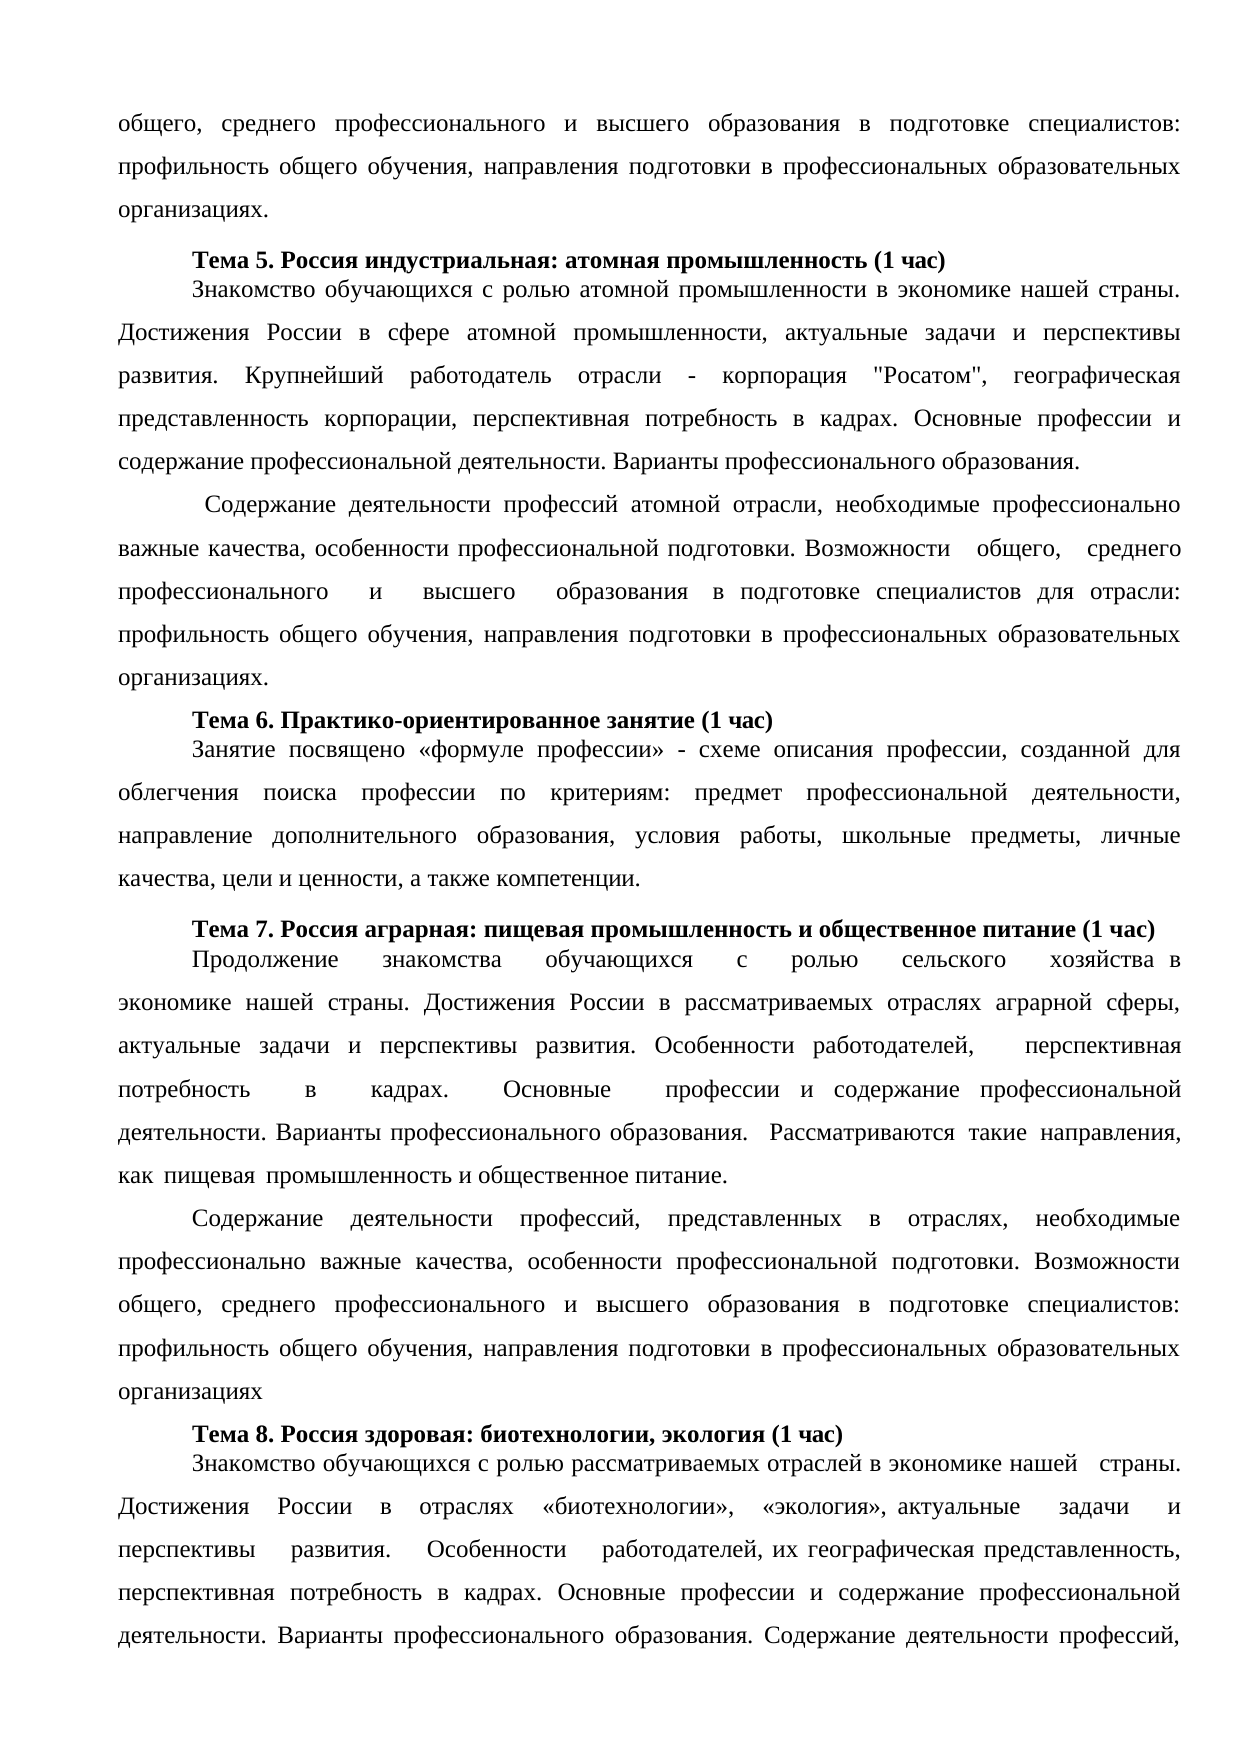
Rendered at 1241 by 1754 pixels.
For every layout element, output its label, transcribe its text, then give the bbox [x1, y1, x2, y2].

subtitle Тема 8. Россия здоровая: биотехнологии, экология (1 час) [192, 1419, 1192, 1448]
text Продолжение знакомства обучающихся с ролью сельского хозяйства в экономике нашей страны. Достижения России в рассматриваемых отраслях аграрной сферы, актуальные задачи и перспективы развития. Особенности работодателей, перспективная потребность в кадрах. Основные профессии и содержание профессиональной деятельности. Варианты профессионального образования. Рассматриваются такие направления, как пищевая промышленность и общественное питание. [118, 944, 1182, 1189]
text Знакомство обучающихся с ролью атомной промышленности в экономике нашей страны. Достижения России в сфере атомной промышленности, актуальные задачи и перспективы развития. Крупнейший работодатель отрасли - корпорация "Росатом", географическая представленность корпорации, перспективная потребность в кадрах. Основные профессии и содержание профессиональной деятельности. Варианты профессионального образования. [118, 274, 1182, 475]
text Содержание деятельности профессий атомной отрасли, необходимые профессионально важные качества, особенности профессиональной подготовки. Возможности общего, среднего профессионального и высшего образования в подготовке специалистов для отрасли: профильность общего обучения, направления подготовки в профессиональных образовательных организациях. [118, 489, 1182, 691]
subtitle Тема 5. Россия индустриальная: атомная промышленность (1 час) [192, 245, 1192, 274]
subtitle Тема 7. Россия аграрная: пищевая промышленность и общественное питание (1 час) [118, 914, 1192, 943]
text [118, 108, 1181, 223]
text Занятие посвящено «формуле профессии» - схеме описания профессии, созданной для облегчения поиска профессии по критериям: предмет профессиональной деятельности, направление дополнительного образования, условия работы, школьные предметы, личные качества, цели и ценности, а также компетенции. [118, 734, 1182, 892]
text Содержание деятельности профессий, представленных в отраслях, необходимые профессионально важные качества, особенности профессиональной подготовки. Возможности общего, среднего профессионального и высшего образования в подготовке специалистов: профильность общего обучения, направления подготовки в профессиональных образовательных организациях [118, 1203, 1181, 1404]
subtitle Тема 6. Практико-ориентированное занятие (1 час) [192, 705, 1192, 734]
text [118, 1448, 1181, 1649]
